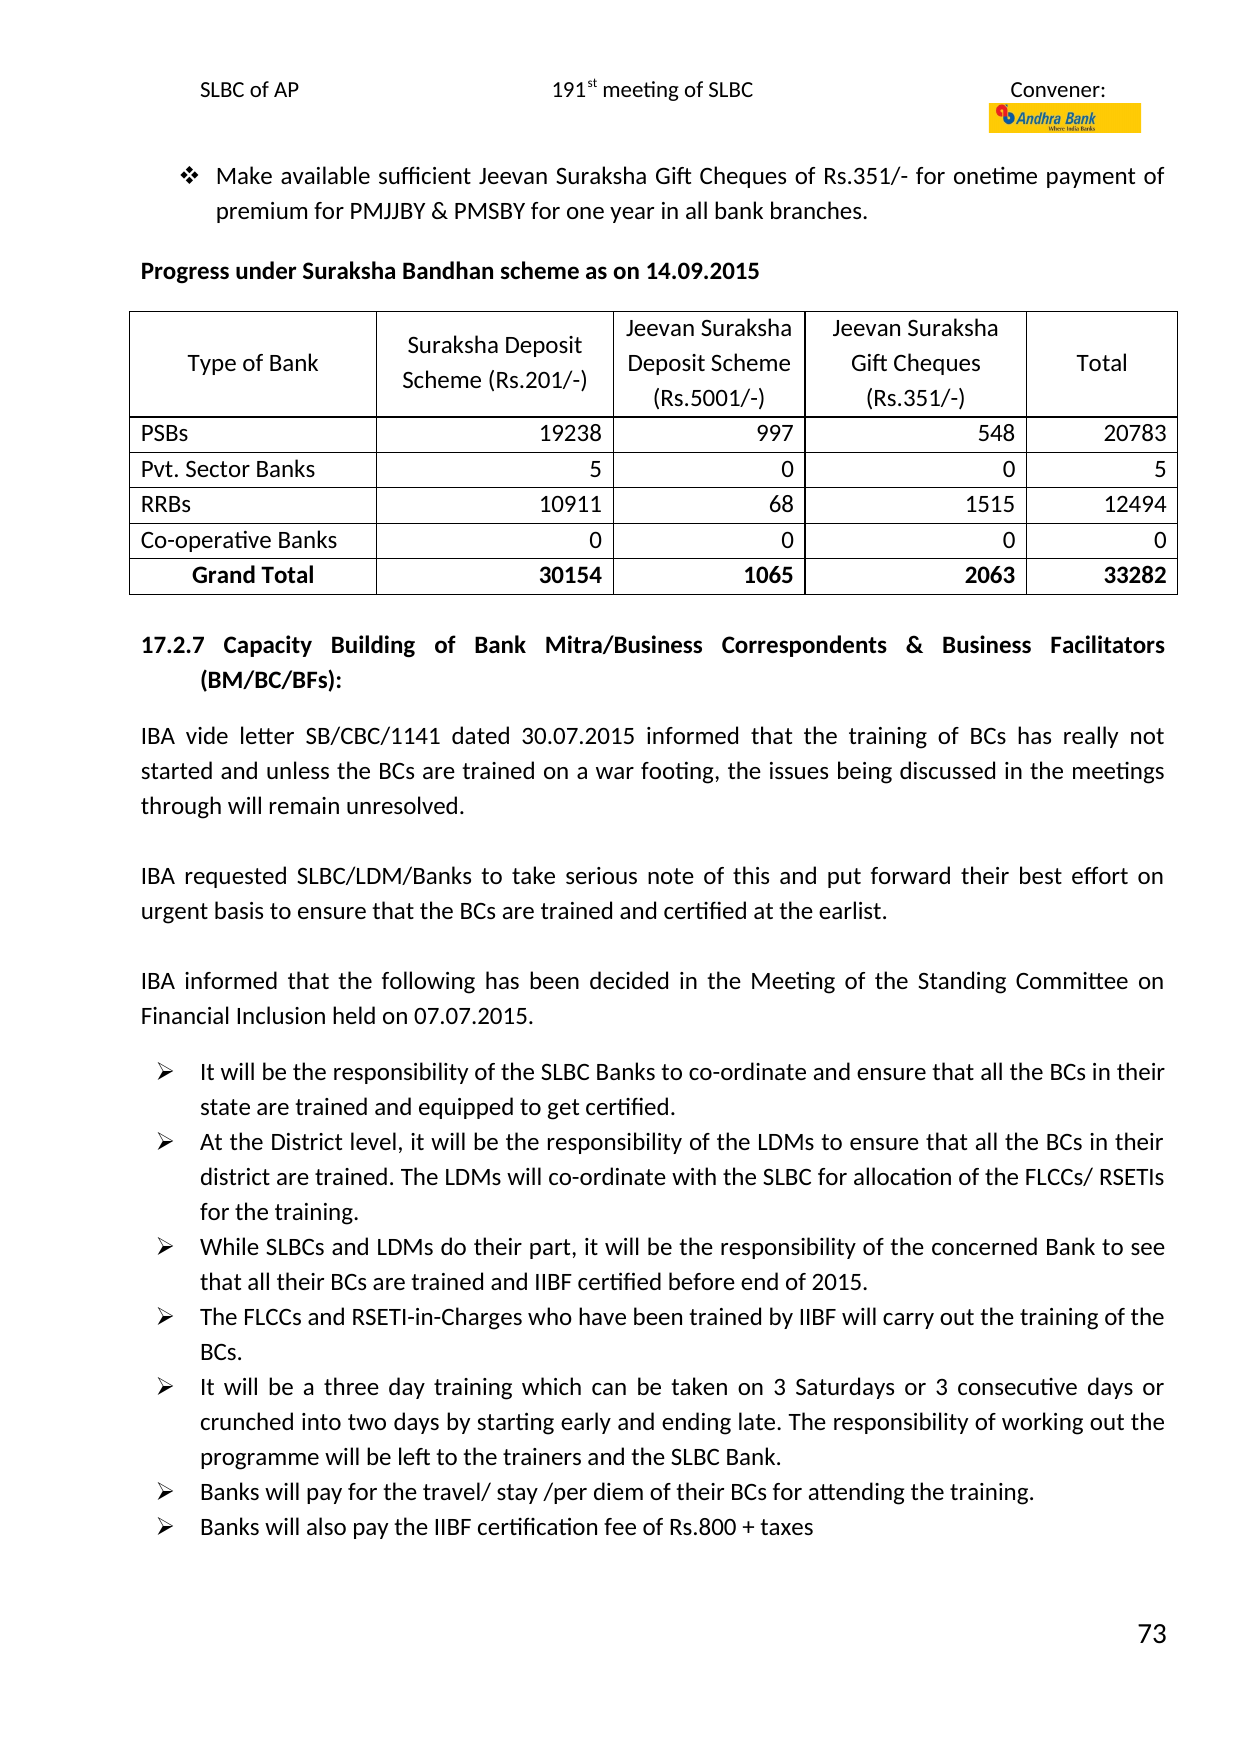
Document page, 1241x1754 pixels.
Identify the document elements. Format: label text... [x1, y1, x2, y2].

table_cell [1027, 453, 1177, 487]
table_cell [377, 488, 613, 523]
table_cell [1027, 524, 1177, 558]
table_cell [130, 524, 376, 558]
list It will be a three day training which can be taken on 3 Saturdays or 3 consecutive days or crunched into two days by starting early and ending late. The responsibility of working out the programme will be left to the trainers and the SLBC Bank. [155, 1371, 1166, 1472]
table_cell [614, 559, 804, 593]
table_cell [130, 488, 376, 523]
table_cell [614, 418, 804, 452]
list The FLCCs and RSETI-in-Charges who have been trained by IIBF will carry out the training of the BCs. [155, 1301, 1166, 1367]
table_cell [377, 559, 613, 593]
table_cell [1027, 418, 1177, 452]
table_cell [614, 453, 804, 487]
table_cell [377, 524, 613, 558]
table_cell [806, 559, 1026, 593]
text 17.2.7 Capacity Building of Bank Mitra/Business Correspondents & Business Facilitators (BM/BC/BFs): [141, 629, 1166, 695]
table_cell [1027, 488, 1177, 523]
picture [988, 103, 1142, 133]
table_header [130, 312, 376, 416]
text IBA vide letter SB/CBC/1141 dated 30.07.2015 informed that the training of BCs has really not started and unless the BCs are trained on a war footing, the issues being discussed in the meetings through will remain unresolved. [141, 720, 1166, 821]
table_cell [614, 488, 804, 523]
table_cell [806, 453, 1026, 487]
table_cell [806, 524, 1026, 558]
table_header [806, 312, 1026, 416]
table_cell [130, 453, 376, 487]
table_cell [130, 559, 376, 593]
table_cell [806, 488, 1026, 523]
list While SLBCs and LDMs do their part, it will be the responsibility of the concerned Bank to see that all their BCs are trained and IIBF certified before end of 2015. [155, 1231, 1166, 1297]
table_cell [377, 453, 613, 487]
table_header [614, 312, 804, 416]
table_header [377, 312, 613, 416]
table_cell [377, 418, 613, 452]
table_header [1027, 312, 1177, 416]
text Progress under Suraksha Bandhan scheme as on 14.09.2015 [141, 255, 1166, 286]
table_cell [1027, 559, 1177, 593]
list It will be the responsibility of the SLBC Banks to co-ordinate and ensure that all the BCs in their state are trained and equipped to get certified. [155, 1056, 1166, 1122]
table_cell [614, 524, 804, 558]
list At the District level, it will be the responsibility of the LDMs to ensure that all the BCs in their district are trained. The LDMs will co-ordinate with the SLBC for allocation of the FLCCs/ RSETIs for the training. [155, 1126, 1166, 1227]
list Banks will pay for the travel/ stay /per diem of their BCs for attending the training. [155, 1476, 1166, 1507]
list Make available sufficient Jeevan Suraksha Gift Cheques of Rs.351/- for onetime payment of premium for PMJJBY & PMSBY for one year in all bank branches. [178, 160, 1166, 226]
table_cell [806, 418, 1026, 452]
text IBA requested SLBC/LDM/Banks to take serious note of this and put forward their best effort on urgent basis to ensure that the BCs are trained and certified at the earlist. [141, 860, 1166, 926]
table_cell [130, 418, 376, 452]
list Banks will also pay the IIBF certification fee of Rs.800 + taxes [155, 1511, 1166, 1542]
text IBA informed that the following has been decided in the Meeting of the Standing Committee on Financial Inclusion held on 07.07.2015. [141, 965, 1166, 1031]
